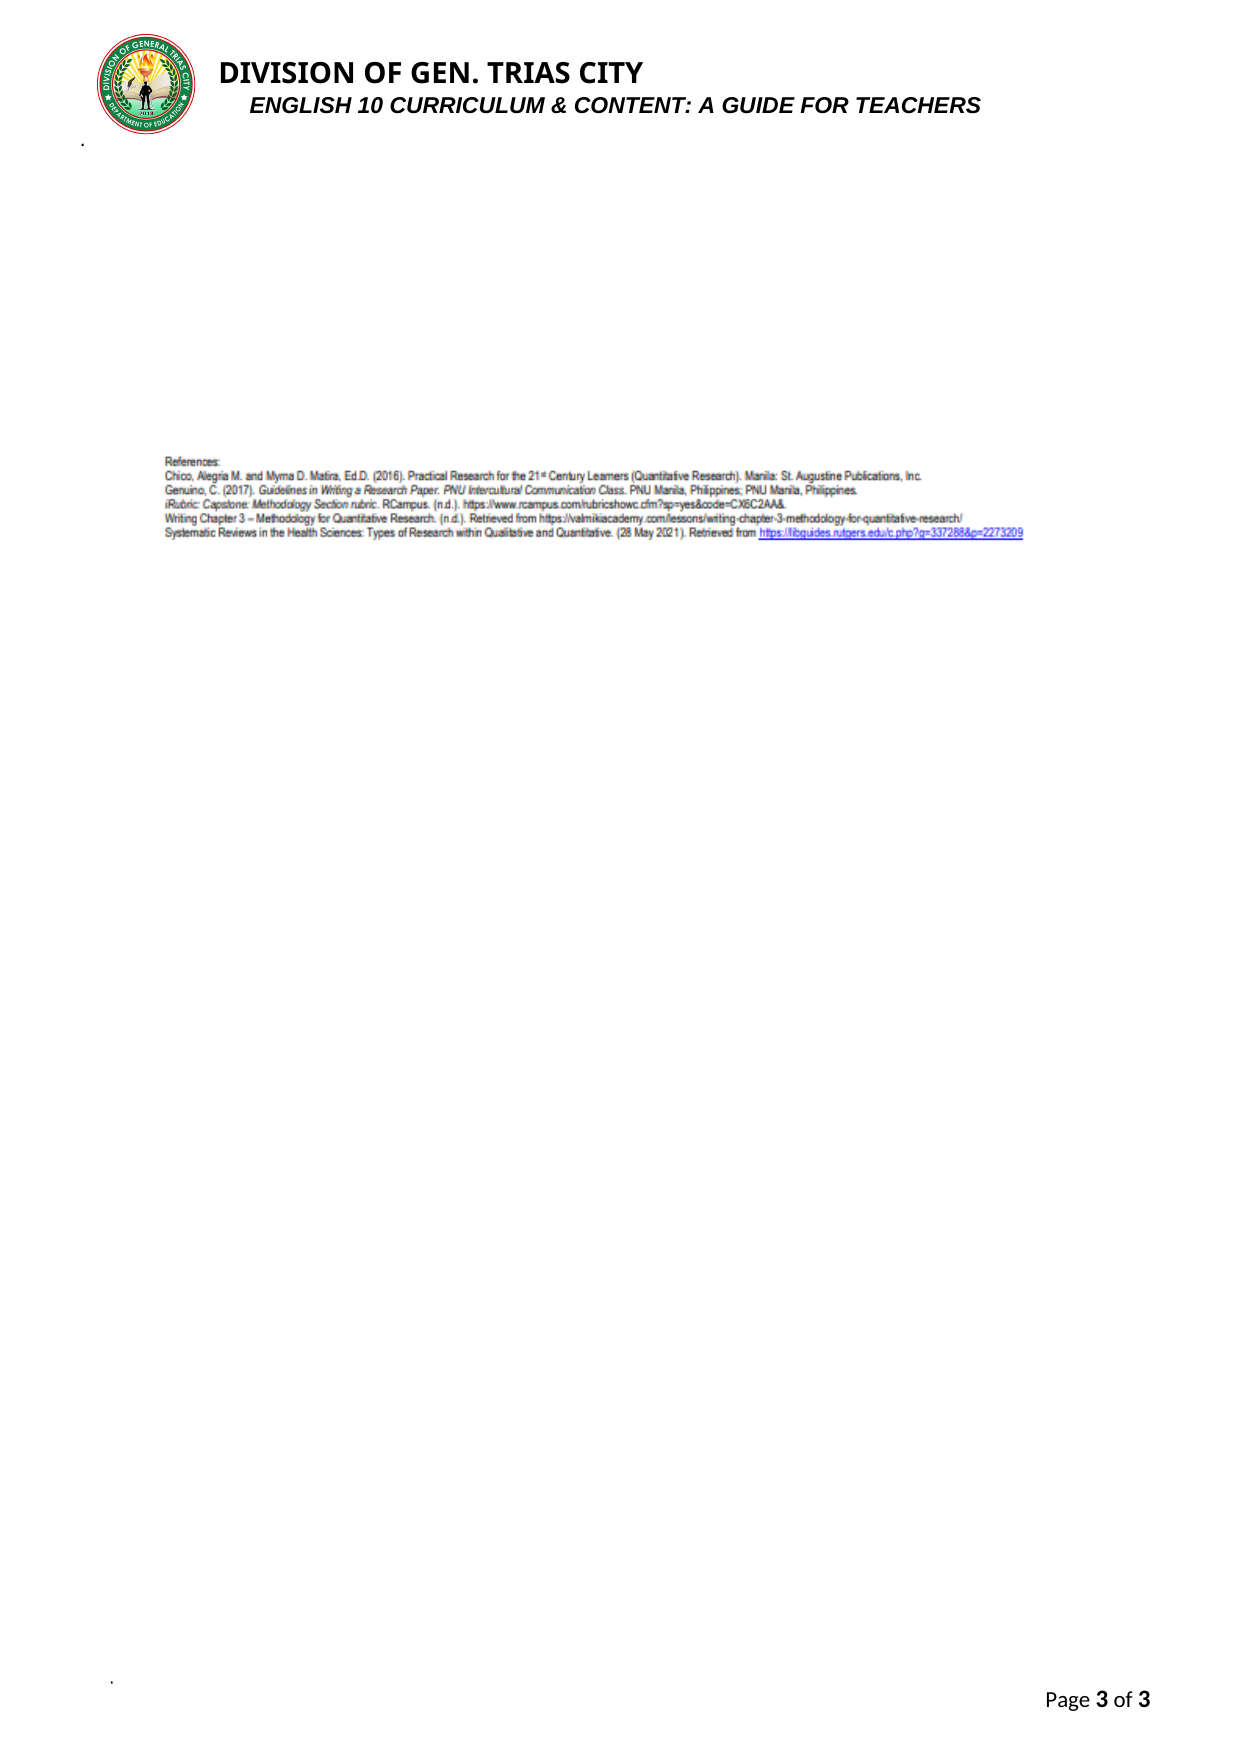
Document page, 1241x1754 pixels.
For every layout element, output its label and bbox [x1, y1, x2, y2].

picture [94, 31, 198, 137]
picture [147, 449, 1053, 567]
